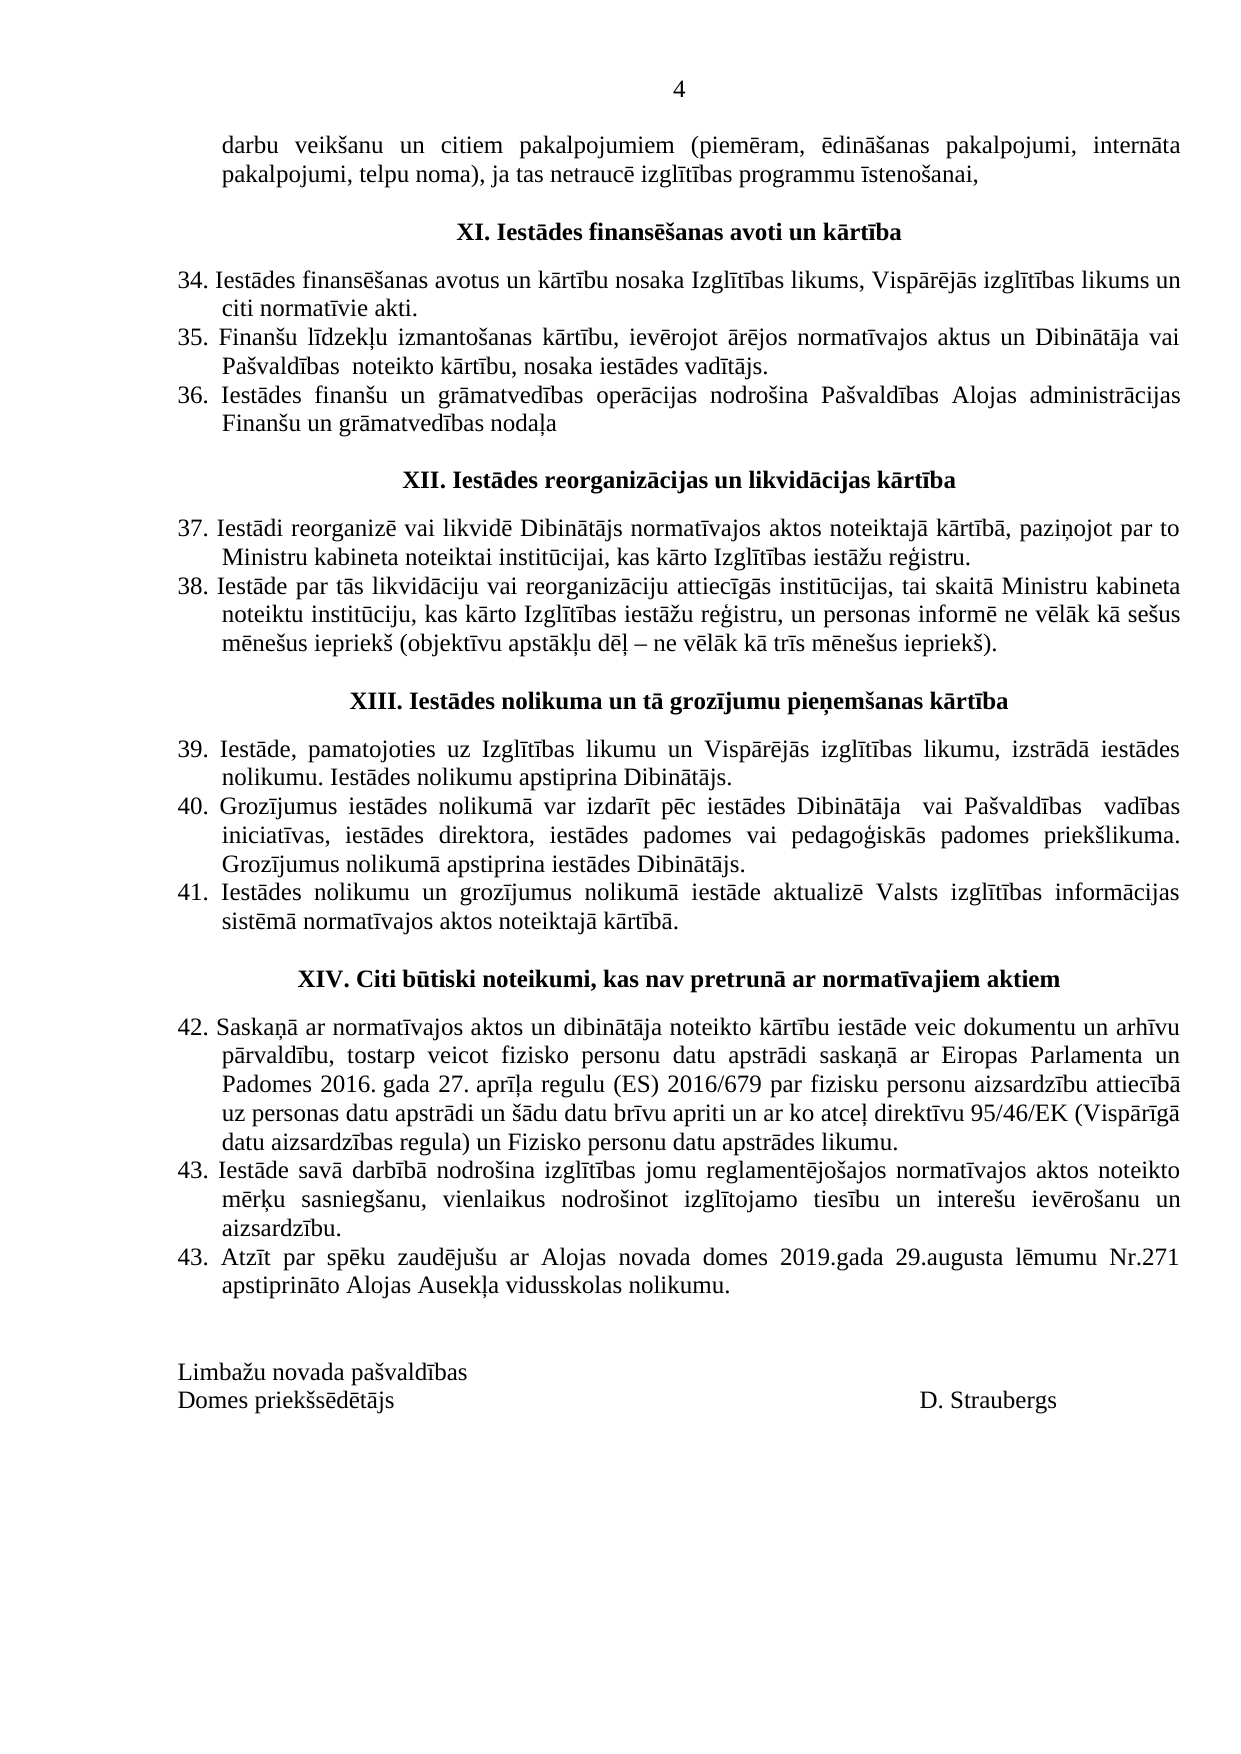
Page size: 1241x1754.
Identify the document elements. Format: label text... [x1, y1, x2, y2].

text XIII. Iestādes nolikuma un tā grozījumu pieņemšanas kārtība [177, 686, 1181, 714]
text 41. Iestādes nolikumu un grozījumus nolikumā iestāde aktualizē Valsts izglītības informācijas sistēmā normatīvajos aktos noteiktajā kārtībā. [177, 877, 1181, 935]
text 34. Iestādes finansēšanas avotus un kārtību nosaka Izglītības likums, Vispārējās izglītības likums un citi normatīvie akti. [177, 265, 1181, 322]
text 42. Saskaņā ar normatīvajos aktos un dibinātāja noteikto kārtību iestāde veic dokumentu un arhīvu pārvaldību, tostarp veicot fizisko personu datu apstrādi saskaņā ar Eiropas Parlamenta un Padomes 2016. gada 27. aprīļa regulu (ES) 2016/679 par fizisku personu aizsardzību attiecībā uz personas datu apstrādi un šādu datu brīvu apriti un ar ko atceļ direktīvu 95/46/EK (Vispārīgā datu aizsardzības regula) un Fizisko personu datu apstrādes likumu. [177, 1012, 1181, 1155]
text XII. Iestādes reorganizācijas un likvidācijas kārtība [177, 465, 1181, 494]
text XI. Iestādes finansēšanas avoti un kārtība [177, 217, 1181, 246]
text 40. Grozījumus iestādes nolikumā var izdarīt pēc iestādes Dibinātāja vai Pašvaldības vadības iniciatīvas, iestādes direktora, iestādes padomes vai pedagoģiskās padomes priekšlikuma. Grozījumus nolikumā apstiprina iestādes Dibinātājs. [177, 791, 1181, 877]
text 38. Iestāde par tās likvidāciju vai reorganizāciju attiecīgās institūcijas, tai skaitā Ministru kabineta noteiktu institūciju, kas kārto Izglītības iestāžu reģistru, un personas informē ne vēlāk kā sešus mēnešus iepriekš (objektīvu apstākļu dēļ – ne vēlāk kā trīs mēnešus iepriekš). [177, 571, 1181, 657]
text Limbažu novada pašvaldības [177, 1357, 1181, 1385]
text 43. Atzīt par spēku zaudējušu ar Alojas novada domes 2019.gada 29.augusta lēmumu Nr.271 apstiprināto Alojas Ausekļa vidusskolas nolikumu. [177, 1242, 1181, 1299]
text 35. Finanšu līdzekļu izmantošanas kārtību, ievērojot ārējos normatīvajos aktus un Dibinātāja vai Pašvaldības noteikto kārtību, nosaka iestādes vadītājs. [177, 322, 1181, 380]
text 39. Iestāde, pamatojoties uz Izglītības likumu un Vispārējās izglītības likumu, izstrādā iestādes nolikumu. Iestādes nolikumu apstiprina Dibinātājs. [177, 734, 1181, 791]
text 36. Iestādes finanšu un grāmatvedības operācijas nodrošina Pašvaldības Alojas administrācijas Finanšu un grāmatvedības nodaļa [177, 380, 1181, 437]
text 37. Iestādi reorganizē vai likvidē Dibinātājs normatīvajos aktos noteiktajā kārtībā, paziņojot par to Ministru kabineta noteiktai institūcijai, kas kārto Izglītības iestāžu reģistru. [177, 513, 1181, 571]
text XIV. Citi būtiski noteikumi, kas nav pretrunā ar normatīvajiem aktiem [177, 964, 1181, 992]
text Domes priekšsēdētājs D. Straubergs [177, 1385, 1181, 1414]
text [177, 131, 1181, 188]
text 43. Iestāde savā darbībā nodrošina izglītības jomu reglamentējošajos normatīvajos aktos noteikto mērķu sasniegšanu, vienlaikus nodrošinot izglītojamo tiesību un interešu ievērošanu un aizsardzību. [177, 1155, 1181, 1242]
